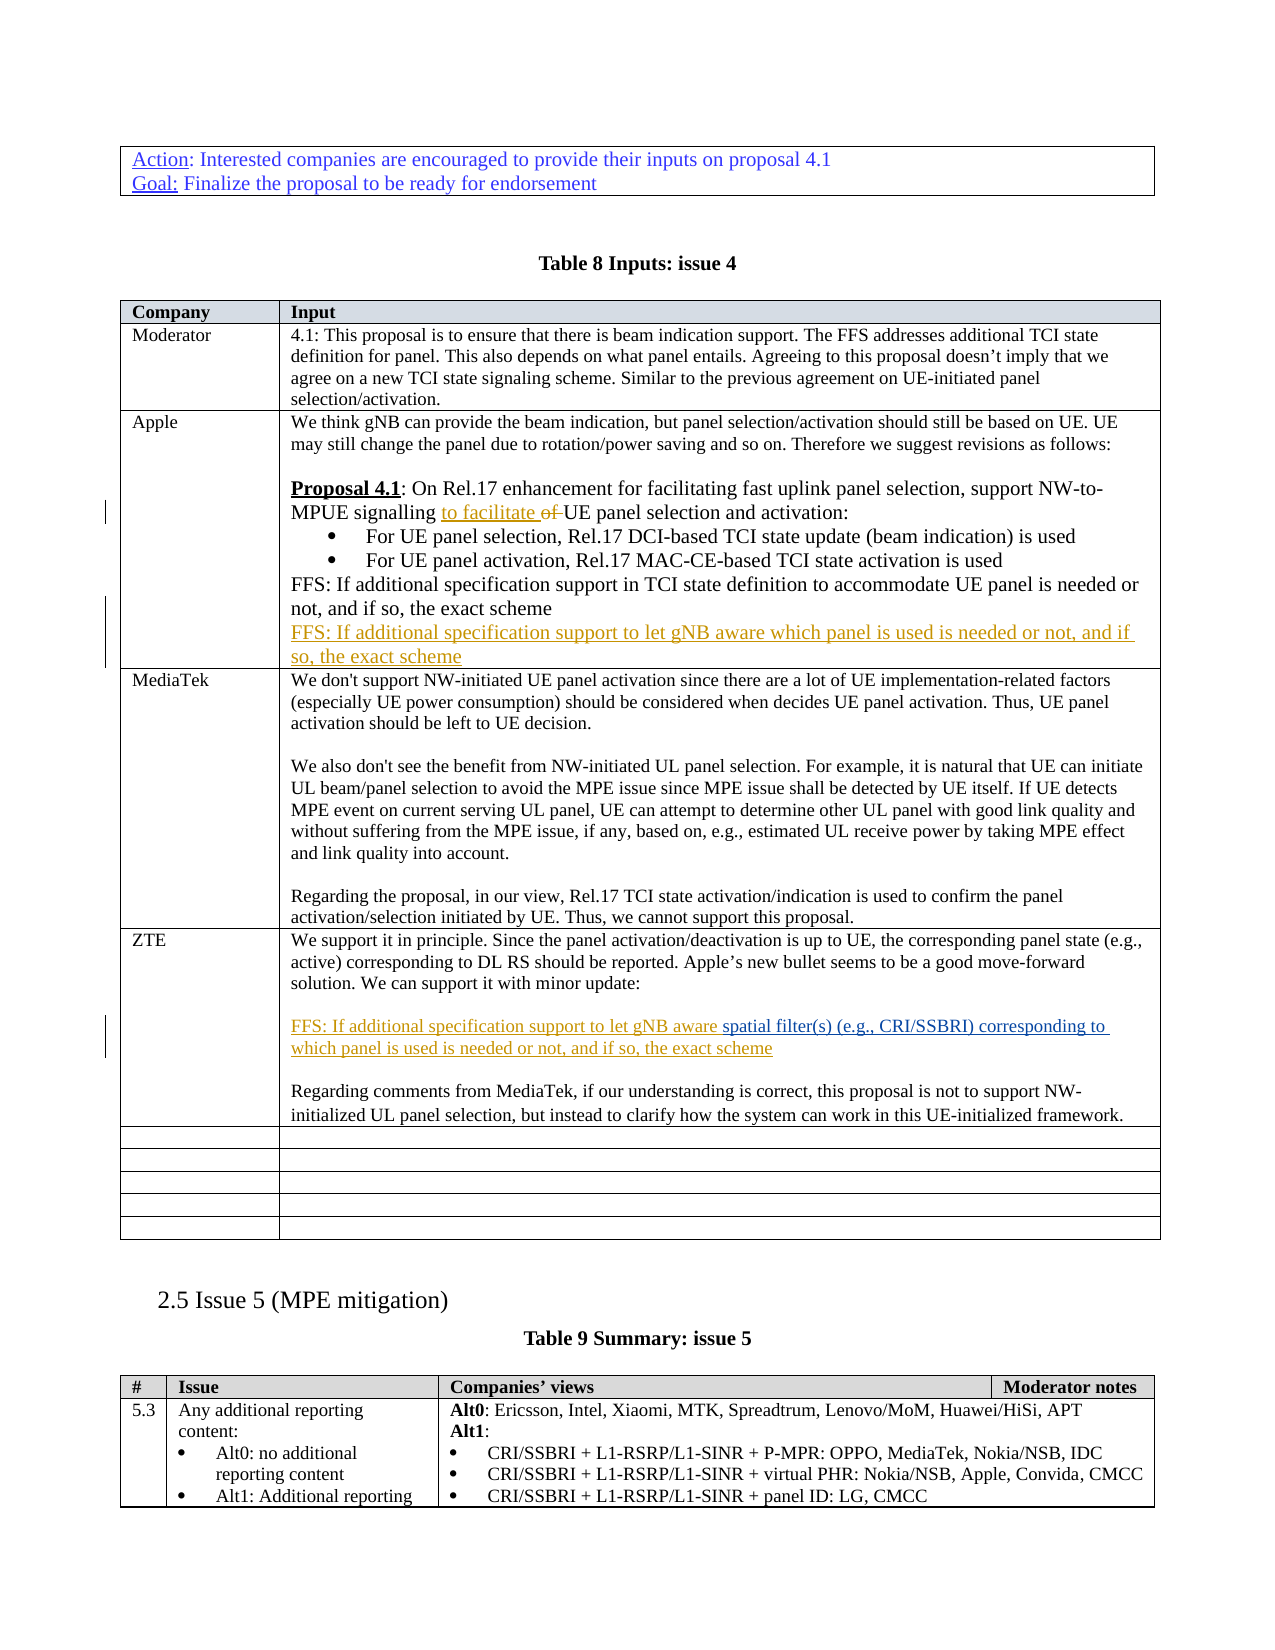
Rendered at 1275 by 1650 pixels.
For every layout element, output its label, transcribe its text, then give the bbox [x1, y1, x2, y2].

table_cell We think gNB can provide the beam indication, but panel selection/activation should still be based on UE. UE may still change the panel due to rotation/power saving and so on. Therefore we suggest revisions as follows: Proposal 4.1: On Rel.17 enhancement for facilitating fast uplink panel selection, support NW-to-MPUE signalling UE panel selection and activation: For UE panel selection, Rel.17 DCI-based TCI state update (beam indication) is used For UE panel activation, Rel.17 MAC-CE-based TCI state activation is used FFS: If additional specification support in TCI state definition to accommodate UE panel is needed or not, and if so, the exact scheme [280, 411, 1160, 668]
table_header Company [121, 301, 279, 323]
table_cell ZTE [121, 929, 279, 1126]
text Table 8 Inputs: issue 4 [120, 244, 1155, 282]
table_cell [280, 1194, 1160, 1216]
table_cell We don't support NW-initiated UE panel activation since there are a lot of UE implementation-related factors (especially UE power consumption) should be considered when decides UE panel activation. Thus, UE panel activation should be left to UE decision. We also don't see the benefit from NW-initiated UL panel selection. For example, it is natural that UE can initiate UL beam/panel selection to avoid the MPE issue since MPE issue shall be detected by UE itself. If UE detects MPE event on current serving UL panel, UE can attempt to determine other UL panel with good link quality and without suffering from the MPE issue, if any, based on, e.g., estimated UL receive power by taking MPE effect and link quality into account. Regarding the proposal, in our view, Rel.17 TCI state activation/indication is used to confirm the panel activation/selection initiated by UE. Thus, we cannot support this proposal. [280, 669, 1160, 928]
table_cell [280, 1149, 1160, 1171]
table_cell Apple [121, 411, 279, 668]
table_header # [121, 1376, 166, 1398]
table_cell Moderator [121, 324, 279, 410]
table_header Moderator notes [992, 1376, 1154, 1398]
table_header Input [280, 301, 1160, 323]
table_cell MediaTek [121, 669, 279, 928]
table_header Issue [167, 1376, 438, 1398]
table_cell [167, 1399, 438, 1506]
table_header Companies’ views [439, 1376, 991, 1398]
table_header Action: Interested companies are encouraged to provide their inputs on proposal 4.1 Goal: Finalize the proposal to be ready for endorsement [121, 147, 1154, 195]
subtitle Issue 5 (MPE mitigation) [157, 1281, 1155, 1319]
table_cell [280, 1172, 1160, 1193]
table_cell We support it in principle. Since the panel activation/deactivation is up to UE, the corresponding panel state (e.g., active) corresponding to DL RS should be reported. Apple’s new bullet seems to be a good move-forward solution. We can support it with minor update: Regarding comments from MediaTek, if our understanding is correct, this proposal is not to support NW-initialized UL panel selection, but instead to clarify how the system can work in this UE-initialized framework. [280, 929, 1160, 1126]
table_cell [121, 1172, 279, 1193]
table_cell [121, 1194, 279, 1216]
table_cell [280, 1217, 1160, 1238]
table_cell [121, 1149, 279, 1171]
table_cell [439, 1399, 1154, 1506]
table_cell 4.1: This proposal is to ensure that there is beam indication support. The FFS addresses additional TCI state definition for panel. This also depends on what panel entails. Agreeing to this proposal doesn’t imply that we agree on a new TCI state signaling scheme. Similar to the previous agreement on UE-initiated panel selection/activation. [280, 324, 1160, 410]
table_cell [280, 1127, 1160, 1148]
table_cell [121, 1127, 279, 1148]
text Table 9 Summary: issue 5 [120, 1319, 1155, 1357]
table_cell 5.3 [121, 1399, 166, 1506]
table_cell [121, 1217, 279, 1238]
